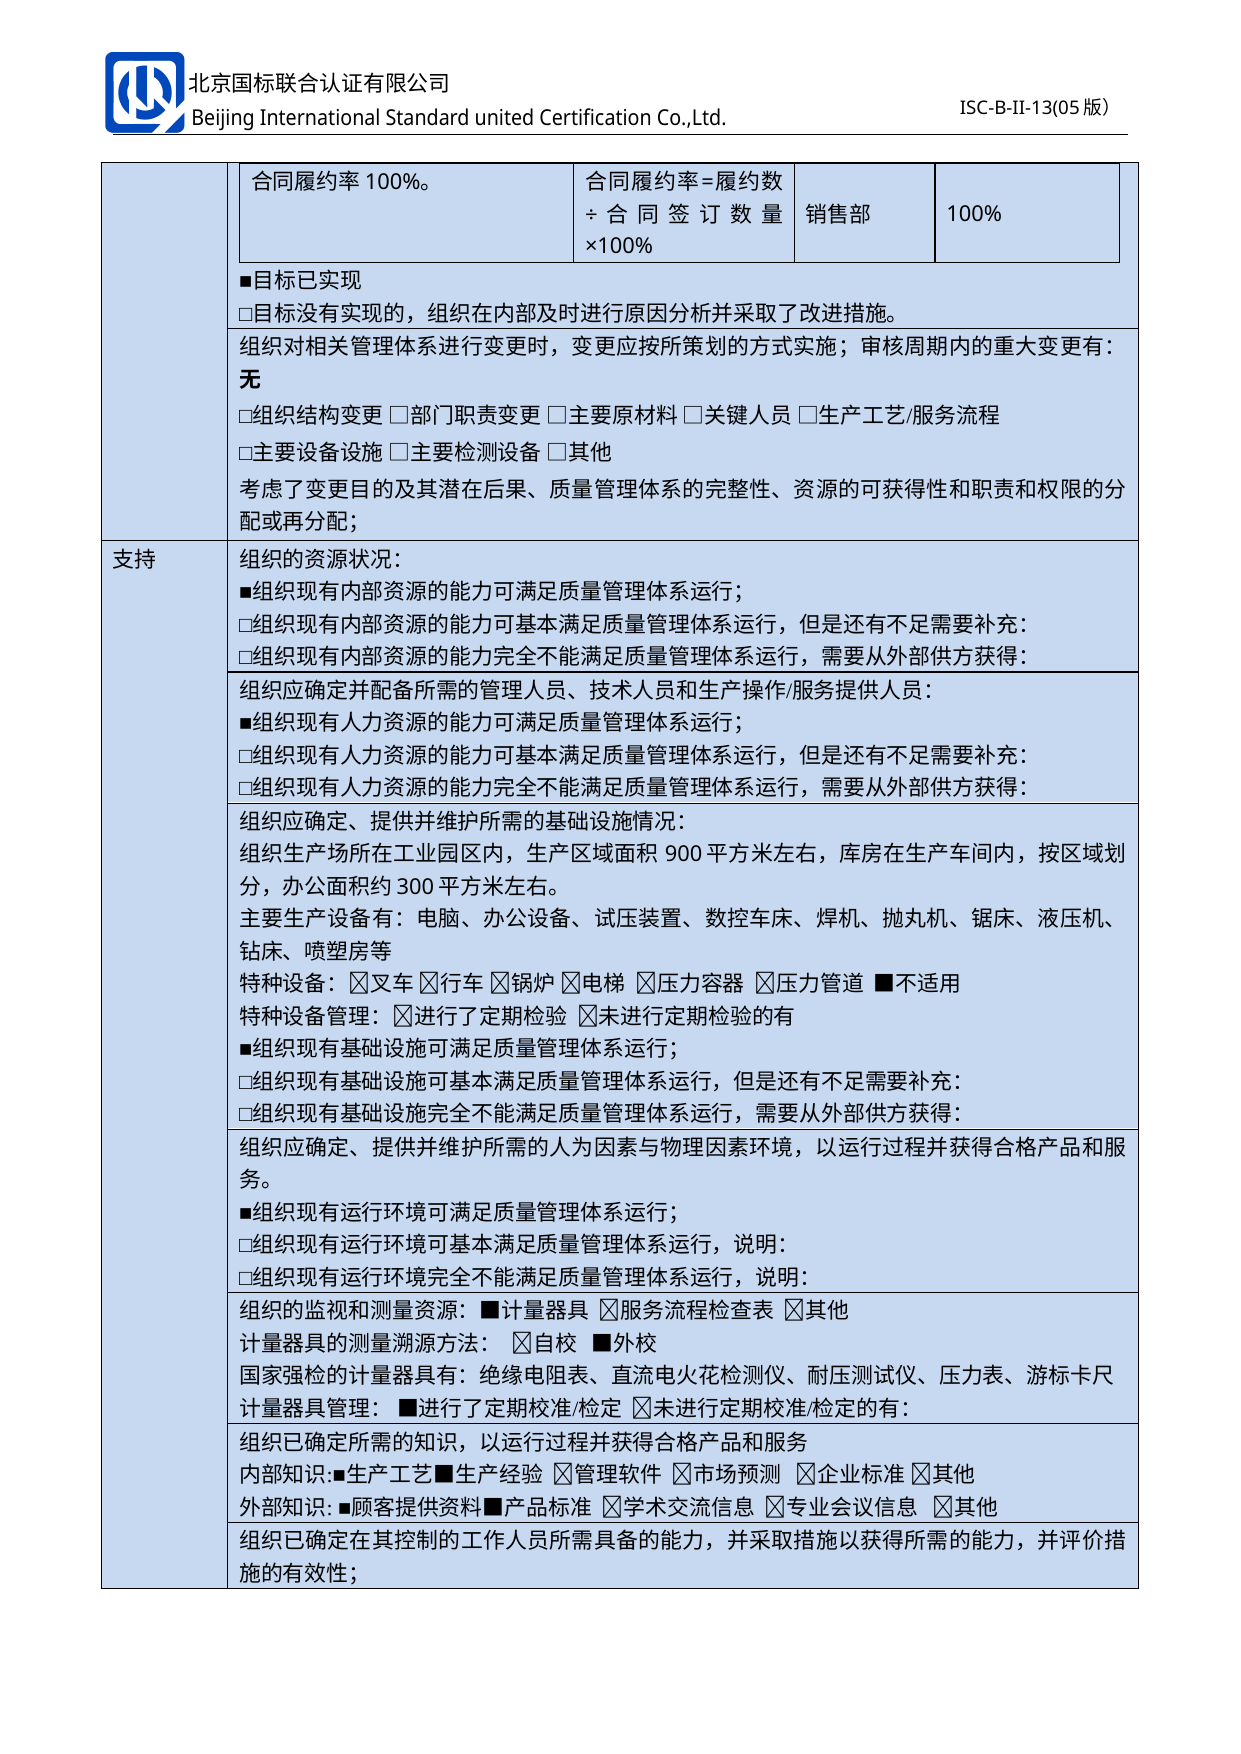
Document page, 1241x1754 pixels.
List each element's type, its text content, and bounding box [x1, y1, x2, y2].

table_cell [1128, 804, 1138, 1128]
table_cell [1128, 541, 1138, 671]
picture [105, 52, 185, 133]
table_cell 支持 [102, 541, 227, 1588]
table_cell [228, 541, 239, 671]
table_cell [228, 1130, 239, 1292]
table_cell 组织对相关管理体系进行变更时，变更应按所策划的方式实施；审核周期内的重大变更有：无 □组织结构变更 □部门职责变更 □主要原材料 □关键人员 □生产工艺/服务流程 □主要设备设施 □主要检测设备 □其他 考虑了变更目的及其潜在后果、质量管理体系的完整性、资源的可获得性和职责和权限的分配或再分配； [228, 329, 1138, 540]
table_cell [795, 164, 934, 262]
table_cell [1120, 163, 1138, 328]
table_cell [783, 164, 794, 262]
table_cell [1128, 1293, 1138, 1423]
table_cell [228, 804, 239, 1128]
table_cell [240, 164, 573, 262]
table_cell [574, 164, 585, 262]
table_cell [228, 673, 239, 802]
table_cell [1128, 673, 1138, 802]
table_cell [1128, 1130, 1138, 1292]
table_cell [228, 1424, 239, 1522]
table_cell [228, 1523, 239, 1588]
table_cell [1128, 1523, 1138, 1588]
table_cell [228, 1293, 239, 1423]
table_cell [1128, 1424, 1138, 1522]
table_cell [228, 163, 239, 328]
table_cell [936, 164, 1119, 262]
